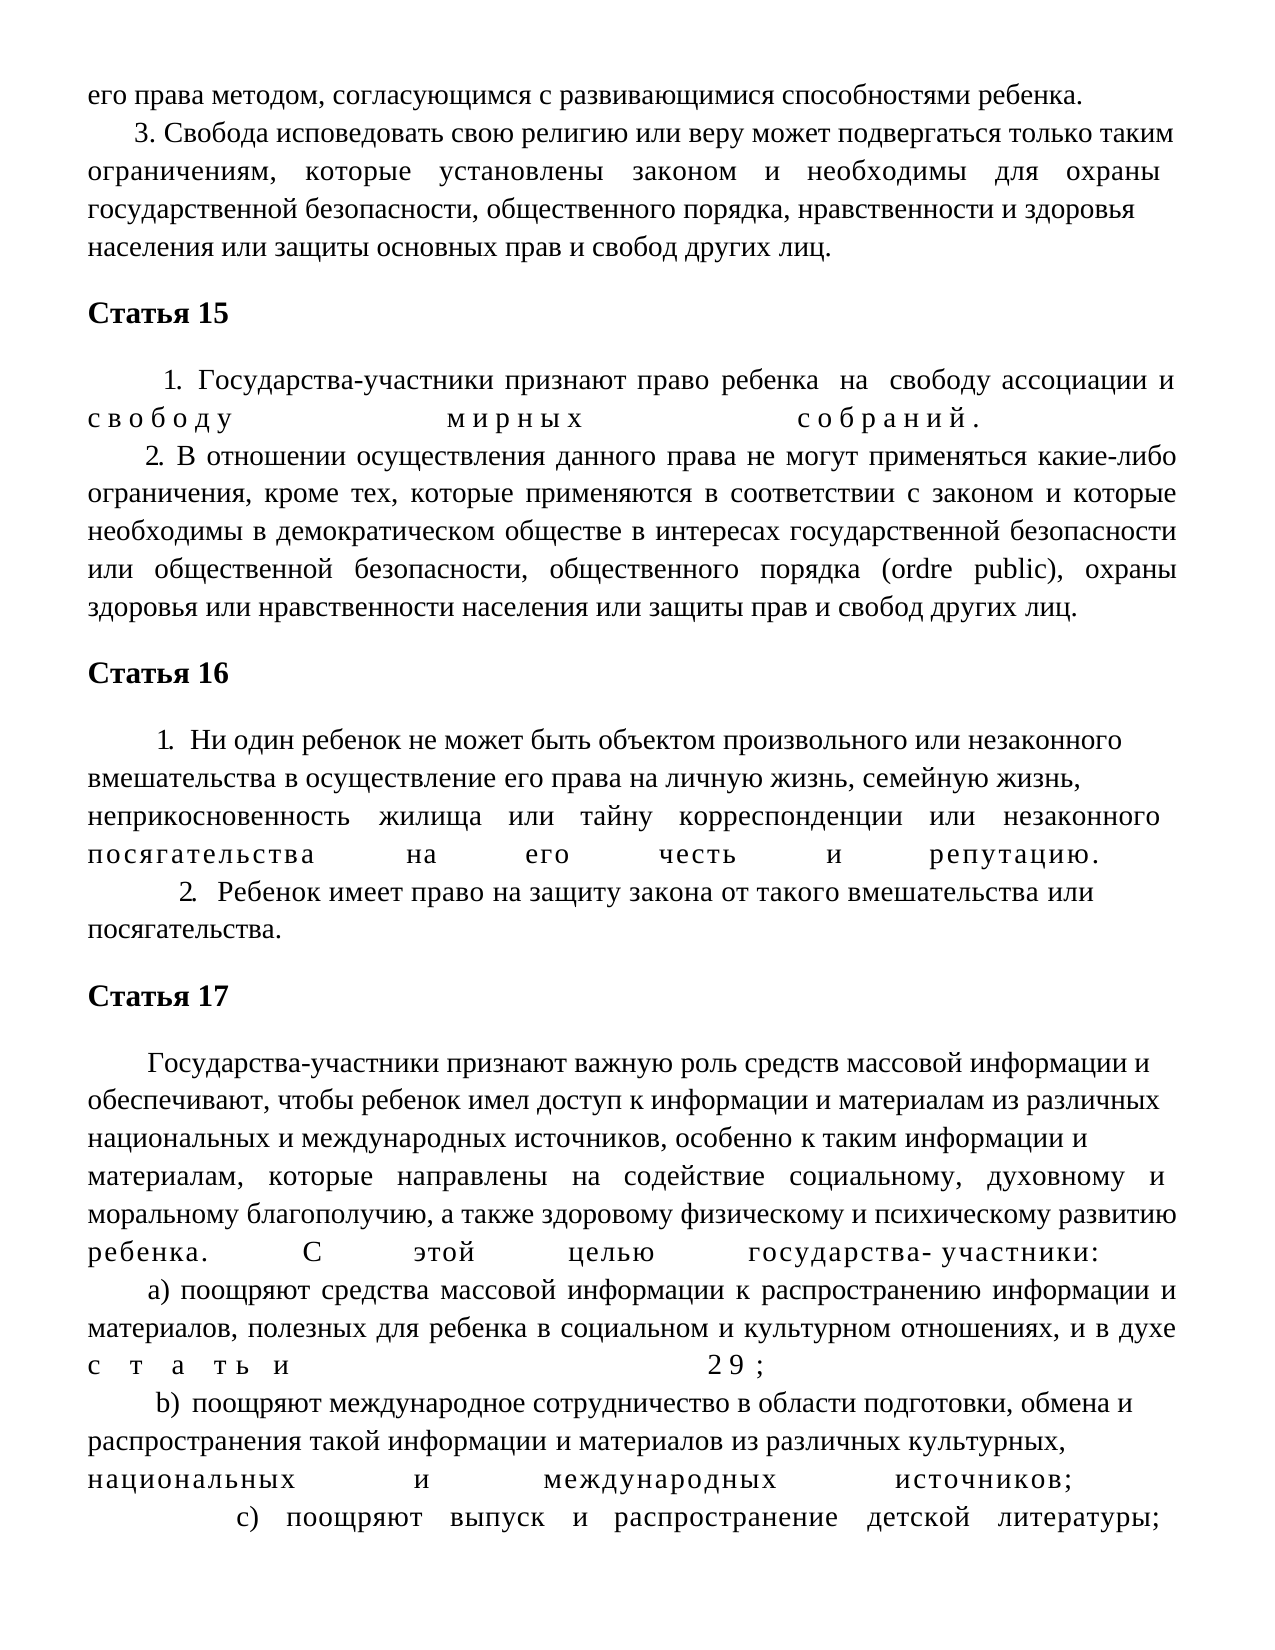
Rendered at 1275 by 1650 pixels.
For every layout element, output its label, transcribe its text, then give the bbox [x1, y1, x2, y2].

list В отношении осуществления данного права не могут применяться какие-либо ограничения, кроме тех, которые применяются в соответствии с законом и которые необходимы в демократическом обществе в интересах государственной безопасности или общественной безопасности, общественного порядка (ordre public), охраны здоровья или нравственности населения или защиты прав и свобод других лиц. [87, 438, 1178, 623]
subtitle Статья 15 [87, 294, 1200, 330]
list Ребенок имеет право на защиту закона от такого вмешательства или посягательства. [87, 874, 1172, 945]
list Ни один ребенок не может быть объектом произвольного или незаконного вмешательства в осуществление его права на личную жизнь, семейную жизнь, неприкосновенность жилища или тайну корреспонденции или незаконного посягательства на его честь и репутацию. [87, 722, 1175, 869]
text Государства-участники признают важную роль средств массовой информации и обеспечивают, чтобы ребенок имел доступ к информации и материалам из различных национальных и международных источников, особенно к таким информации и материалам, которые направлены на содействие социальному, духовному и моральному благополучию, а также здоровому физическому и психическому развитию ребенка. С этой целью государства- участники: [87, 1045, 1179, 1267]
subtitle Статья 17 [87, 977, 1200, 1013]
list поощряют выпуск и распространение детской литературы; [236, 1499, 1200, 1533]
list Государства-участники признают право ребенка на свободу ассоциации и с в о б о д у м и р н ы х с о б р а н и й . [87, 362, 1174, 433]
subtitle Статья 16 [87, 654, 1200, 691]
list поощряют средства массовой информации к распространению информации и материалов, полезных для ребенка в социальном и культурном отношениях, и в духе с т а т ь и 2 9 ; [87, 1272, 1177, 1381]
list поощряют международное сотрудничество в области подготовки, обмена и распространения такой информации и материалов из различных культурных, национальных и международных источников; [87, 1385, 1176, 1494]
text его права методом, согласующимся с развивающимися способностями ребенка. [87, 77, 1200, 111]
list Свобода исповедовать свою религию или веру может подвергаться только таким ограничениям, которые установлены законом и необходимы для охраны государственной безопасности, общественного порядка, нравственности и здоровья населения или защиты основных прав и свобод других лиц. [87, 115, 1179, 262]
